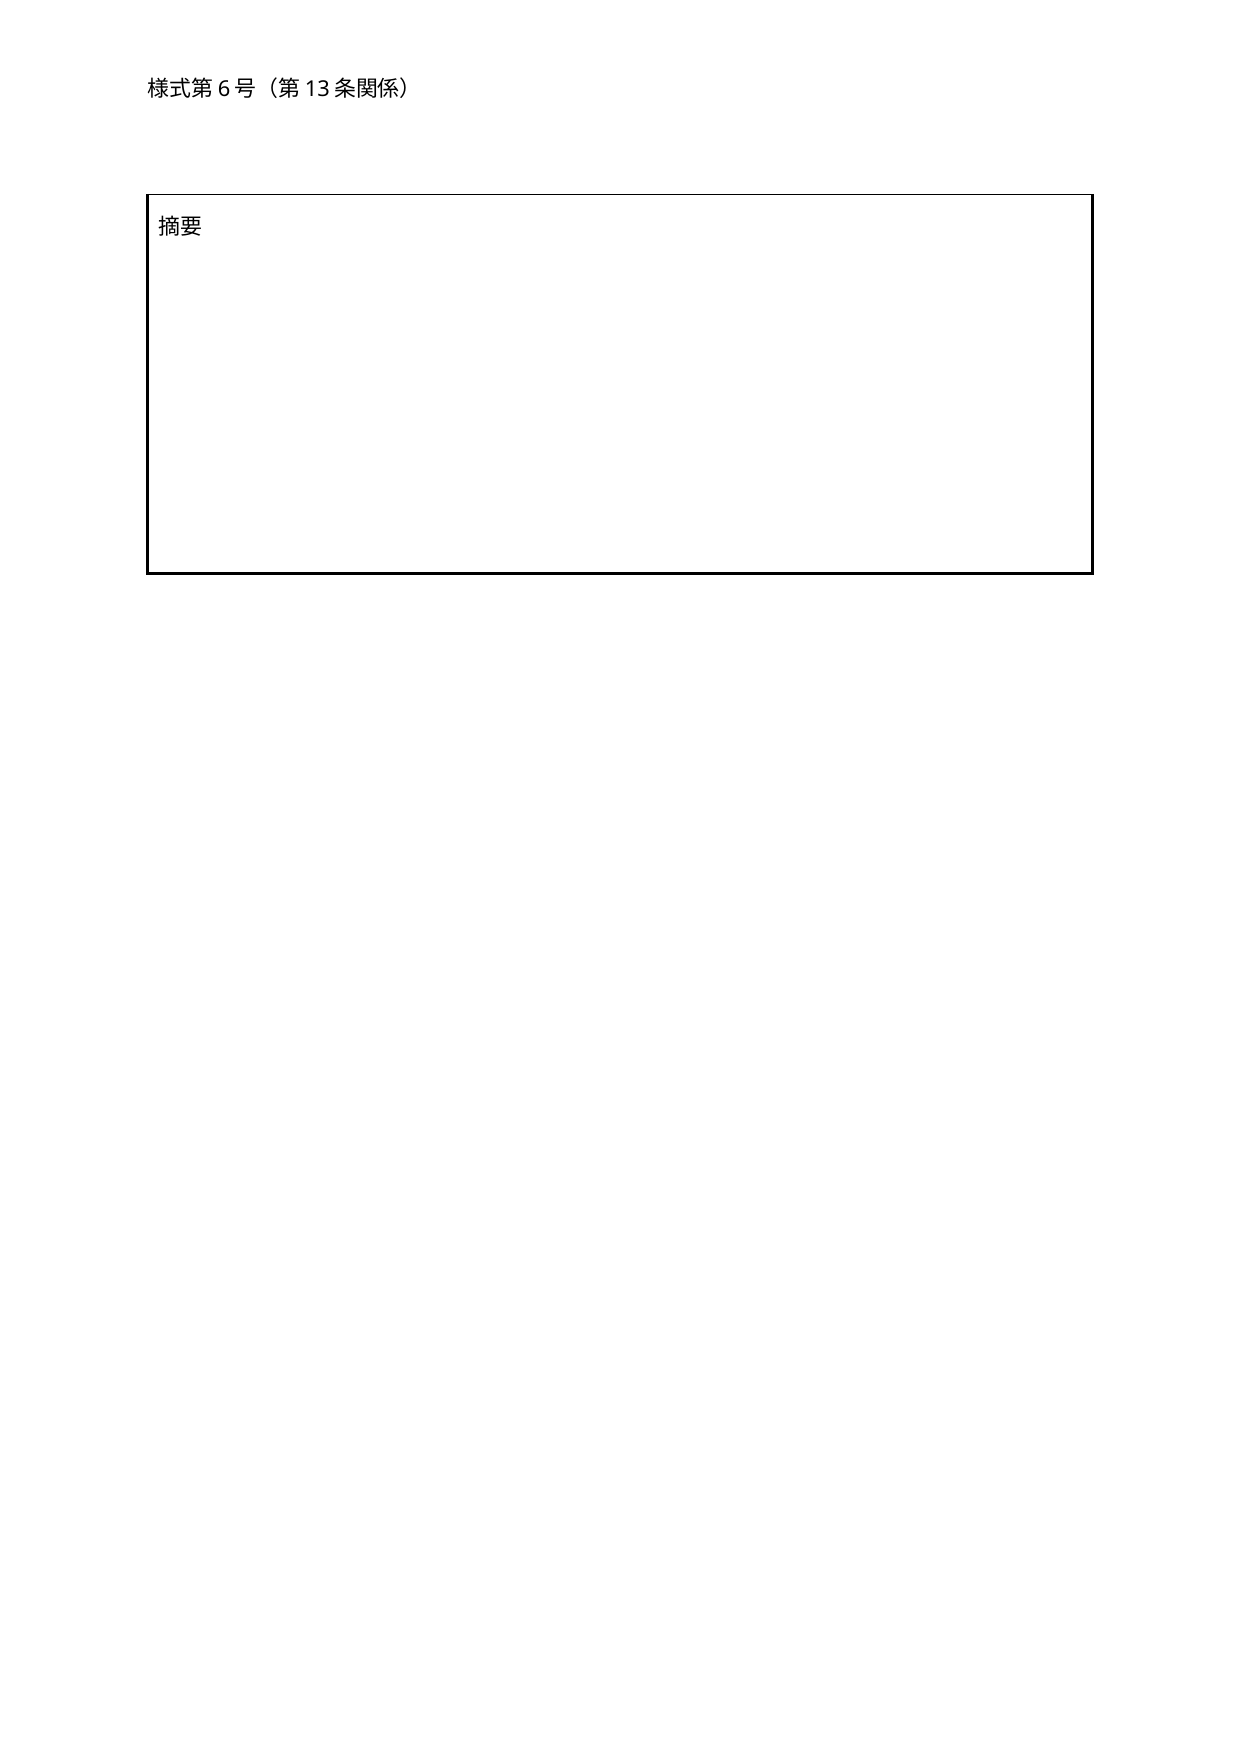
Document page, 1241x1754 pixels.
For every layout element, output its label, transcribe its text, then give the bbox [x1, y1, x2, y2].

table_cell 摘要 [149, 195, 1091, 572]
